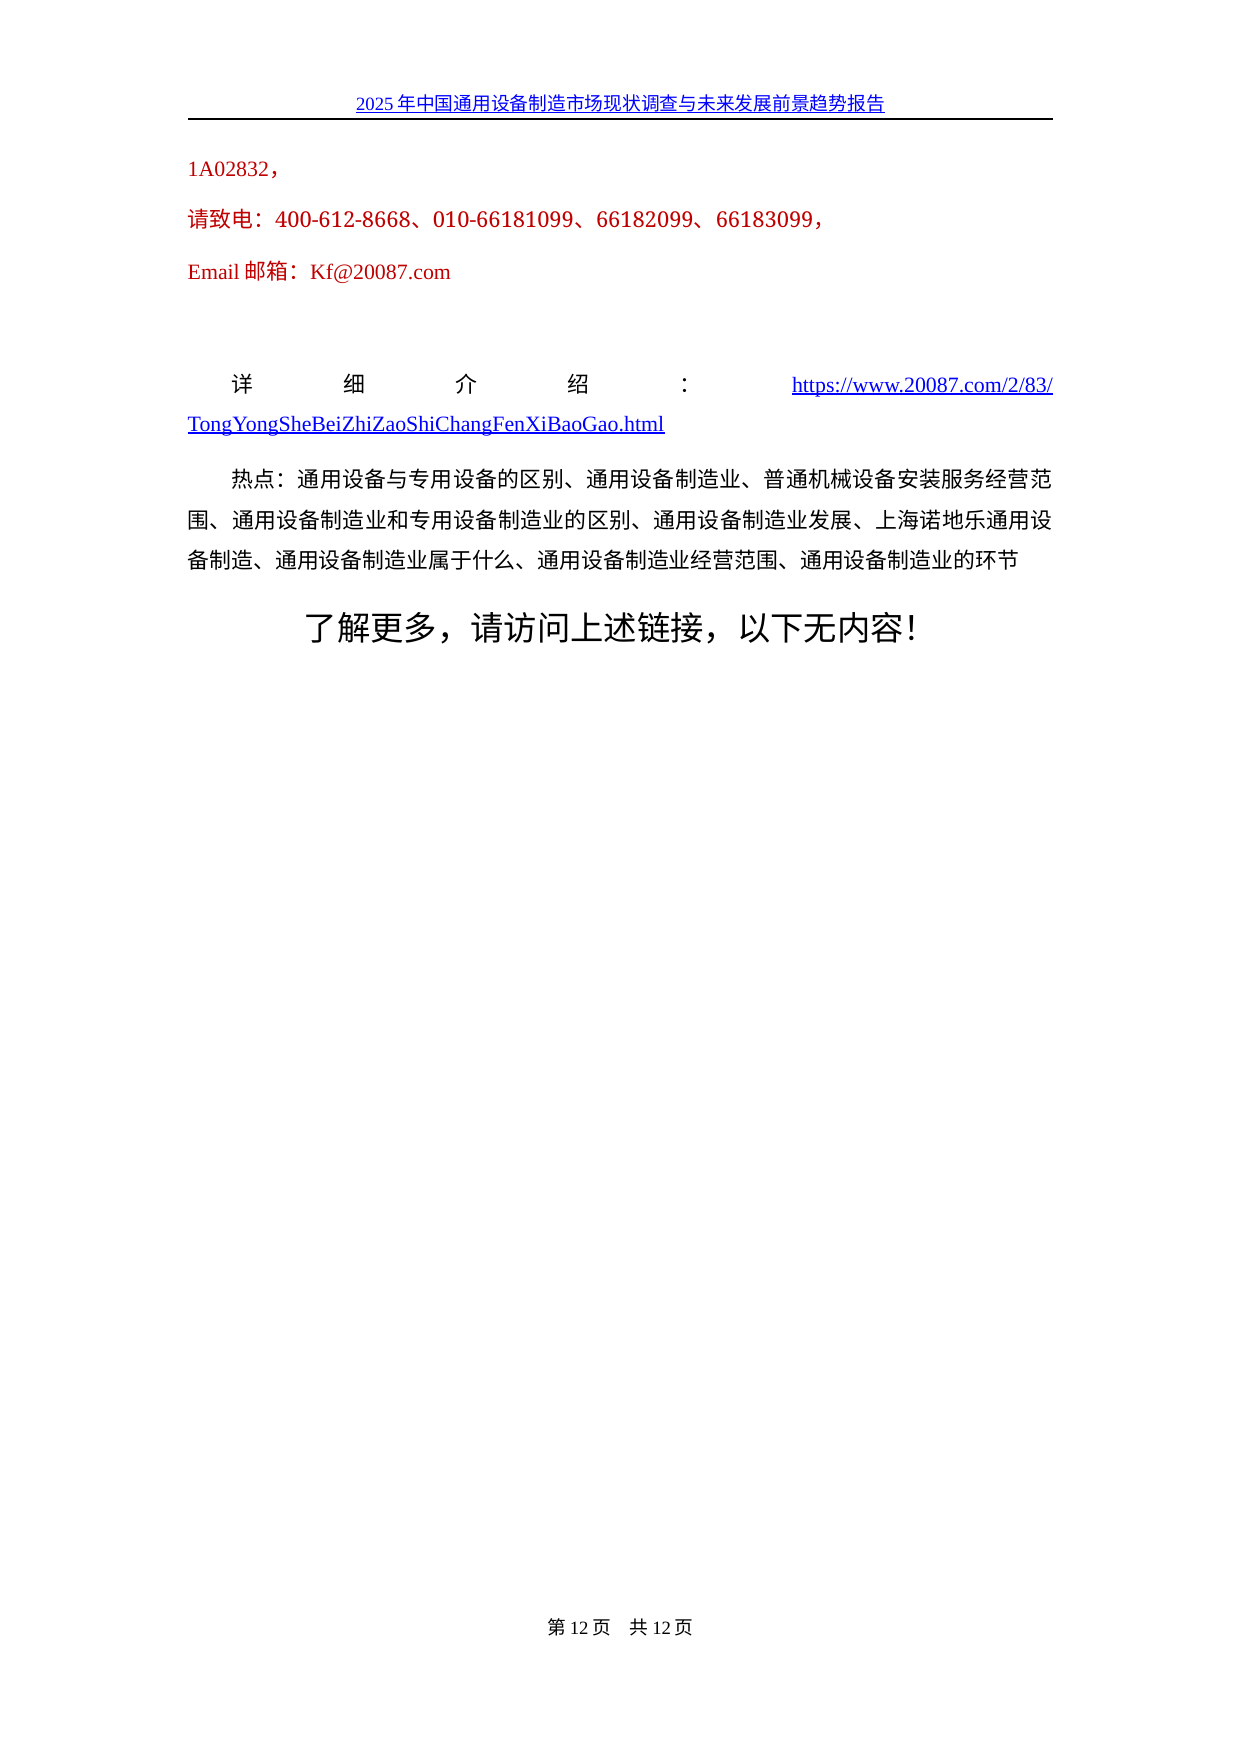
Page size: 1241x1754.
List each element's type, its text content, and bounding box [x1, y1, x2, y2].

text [187, 150, 1053, 183]
title 了解更多，请访问上述链接，以下无内容！ [187, 593, 1053, 658]
text Email邮箱：Kf@20087.com [187, 253, 1053, 286]
text 热点：通用设备与专用设备的区别、通用设备制造业、普通机械设备安装服务经营范围、通用设备制造业和专用设备制造业的区别、通用设备制造业发展、上海诺地乐通用设备制造、通用设备制造业属于什么、通用设备制造业经营范围、通用设备制造业的环节 [187, 462, 1053, 576]
text 详细介绍：https://www.20087.com/2/83/TongYongSheBeiZhiZaoShiChangFenXiBaoGao.html [187, 366, 1053, 439]
text 请致电：400-612-8668、010-66181099、66182099、66183099， [187, 202, 1053, 234]
